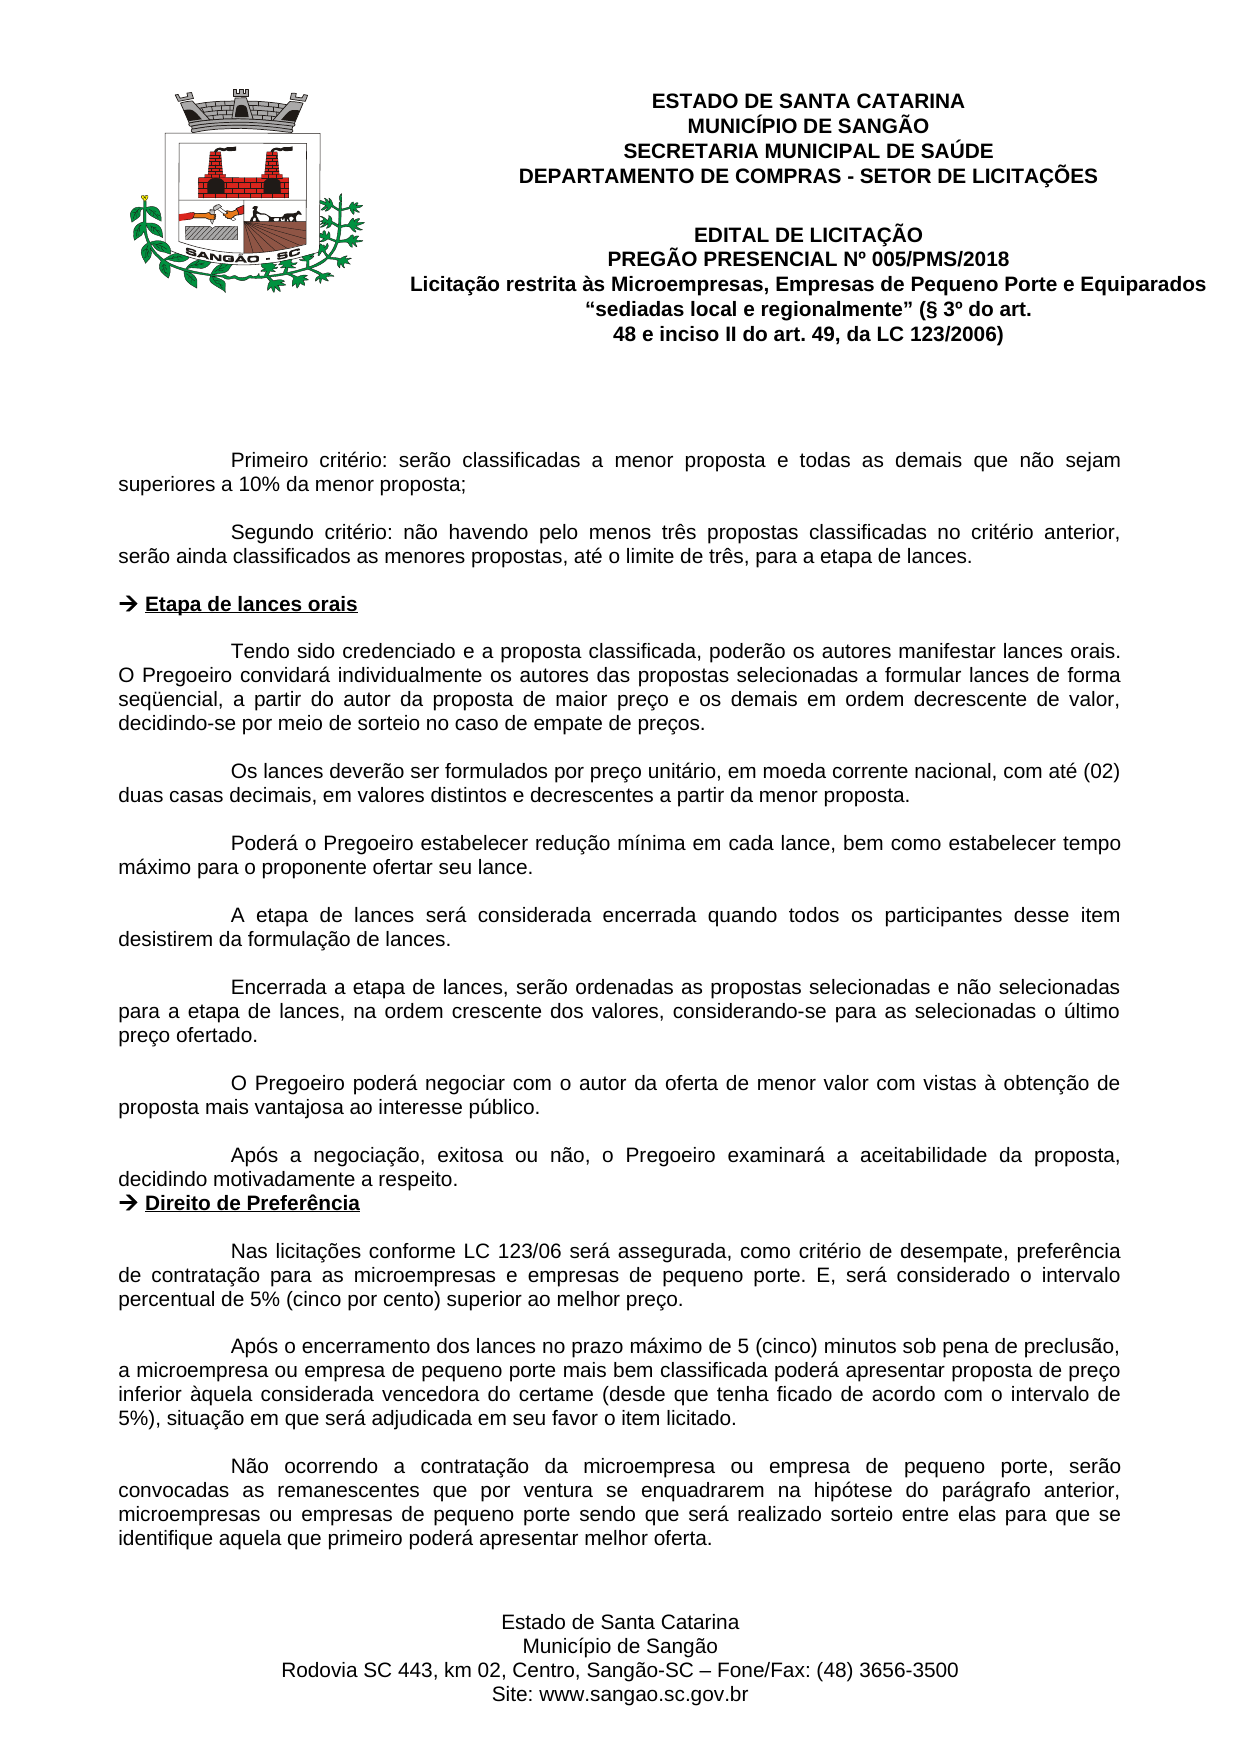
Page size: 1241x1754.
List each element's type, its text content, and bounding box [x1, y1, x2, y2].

text Após a negociação, exitosa ou não, o Pregoeiro examinará a aceitabilidade da proposta, decidindo motivadamente a respeito. [118, 1142, 1122, 1190]
text O Pregoeiro poderá negociar com o autor da oferta de menor valor com vistas à obtenção de proposta mais vantajosa ao interesse público. [118, 1071, 1122, 1118]
text Primeiro critério: serão classificadas a menor proposta e todas as demais que não sejam superiores a 10% da menor proposta; [118, 448, 1122, 496]
text Tendo sido credenciado e a proposta classificada, poderão os autores manifestar lances orais. O Pregoeiro convidará individualmente os autores das propostas selecionadas a formular lances de forma seqüencial, a partir do autor da proposta de maior preço e os demais em ordem decrescente de valor, decidindo-se por meio de sorteio no caso de empate de preços. [118, 639, 1122, 735]
text Direito de Preferência [118, 1190, 1122, 1214]
text Segundo critério: não havendo pelo menos três propostas classificadas no critério anterior, serão ainda classificados as menores propostas, até o limite de três, para a etapa de lances. [118, 519, 1122, 567]
text Poderá o Pregoeiro estabelecer redução mínima em cada lance, bem como estabelecer tempo máximo para o proponente ofertar seu lance. [118, 831, 1122, 879]
text Não ocorrendo a contratação da microempresa ou empresa de pequeno porte, serão convocadas as remanescentes que por ventura se enquadrarem na hipótese do parágrafo anterior, , na ordem classificatória, para o exercício do mesmo direito. No caso de equivalência dos valores (empate) apresentados por mais de uma microempresas ou empresas de pequeno porte sendo que será realizado sorteio entre elas para que se identifique aquela que primeiro poderá apresentar melhor oferta. [118, 1454, 1122, 1550]
text Os lances deverão ser formulados por preço unitário, em moeda corrente nacional, com até (02) duas casas decimais, em valores distintos e decrescentes a partir da menor proposta. [118, 759, 1122, 807]
text Nas licitações conforme LC 123/06 será assegurada, como critério de desempate, preferência de contratação para as microempresas e empresas de pequeno porte. E, será considerado o intervalo percentual de 5% (cinco por cento) superior ao melhor preço. [118, 1238, 1122, 1310]
text Encerrada a etapa de lances, serão ordenadas as propostas selecionadas e não selecionadas para a etapa de lances, na ordem crescente dos valores, considerando-se para as selecionadas o último preço ofertado. [118, 975, 1122, 1047]
text A etapa de lances será considerada encerrada quando todos os participantes desse item desistirem da formulação de lances. [118, 903, 1122, 951]
text Etapa de lances orais [118, 591, 1122, 615]
text Após o encerramento dos lances no prazo máximo de 5 (cinco) minutos sob pena de preclusão, a microempresa ou empresa de pequeno porte mais bem classificada poderá apresentar proposta de preço inferior àquela considerada vencedora do certame (desde que tenha ficado de acordo com o intervalo de 5%), situação em que será adjudicada em seu favor o item licitado. [118, 1334, 1122, 1430]
